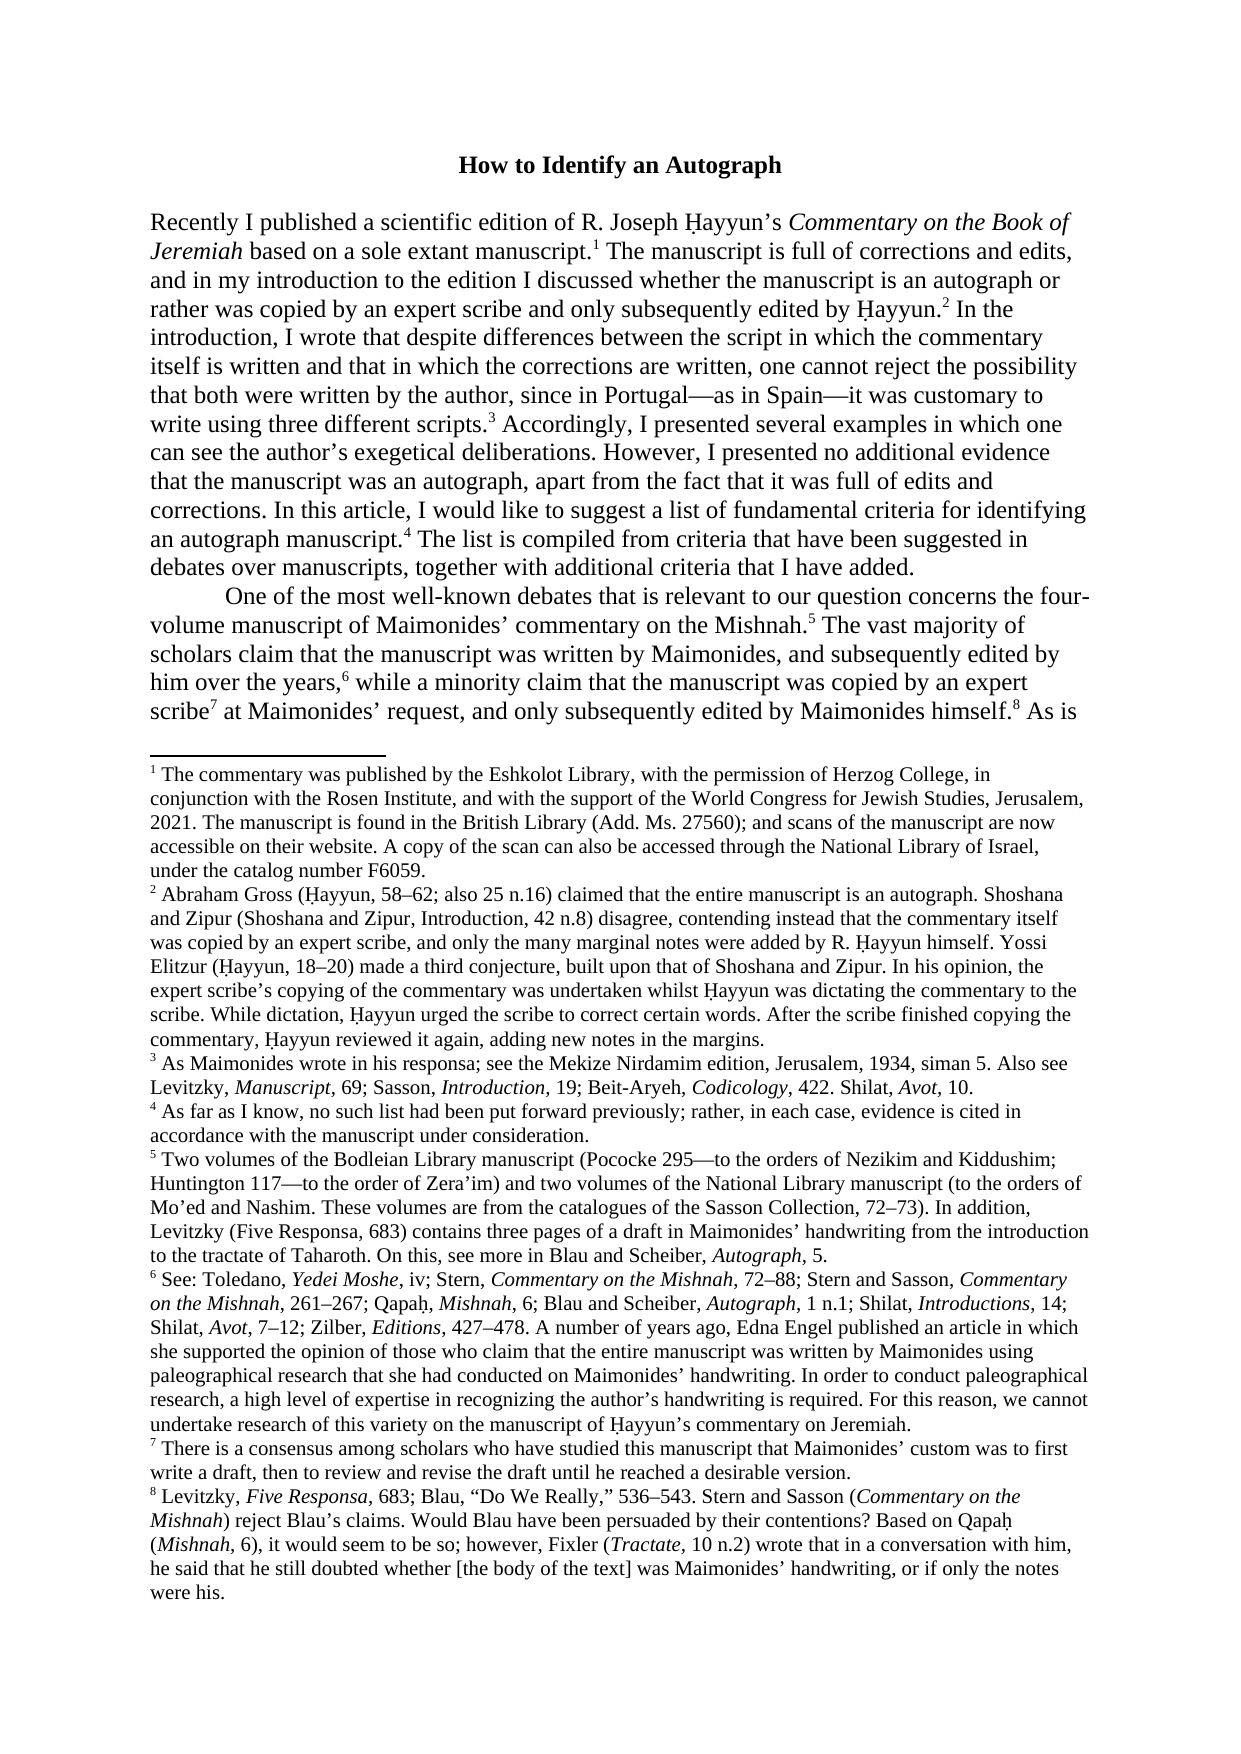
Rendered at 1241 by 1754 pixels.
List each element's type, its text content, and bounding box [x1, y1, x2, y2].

text One of the most well-known debates that is relevant to our question concerns the four-volume manuscript of Maimonides’ commentary on the Mishnah. The vast majority of scholars claim that the manuscript was written by Maimonides, and subsequently edited by him over the years, while a minority claim that the manuscript was copied by an expert scribe at Maimonides’ request, and only subsequently edited by Maimonides himself. As is often the case in such debates, both sides summon evidence supporting their contentions and dispute the evidence of the opposing side. [150, 581, 1090, 725]
text Recently I published a scientific edition of R. Joseph Ḥayyun’s Commentary on the Book of Jeremiah based on a sole extant manuscript. The manuscript is full of corrections and edits, and in my introduction to the edition I discussed whether the manuscript is an autograph or rather was copied by an expert scribe and only subsequently edited by Ḥayyun. In the introduction, I wrote that despite differences between the script in which the commentary itself is written and that in which the corrections are written, one cannot reject the possibility that both were written by the author, since in Portugal—as in Spain—it was customary to write using three different scripts. Accordingly, I presented several examples in which one can see the author’s exegetical deliberations. However, I presented no additional evidence that the manuscript was an autograph, apart from the fact that it was full of edits and corrections. In this article, I would like to suggest a list of fundamental criteria for identifying an autograph manuscript. The list is compiled from criteria that have been suggested in debates over manuscripts, together with additional criteria that I have added. [150, 207, 1090, 581]
text How to Identify an Autograph [150, 150, 1090, 179]
